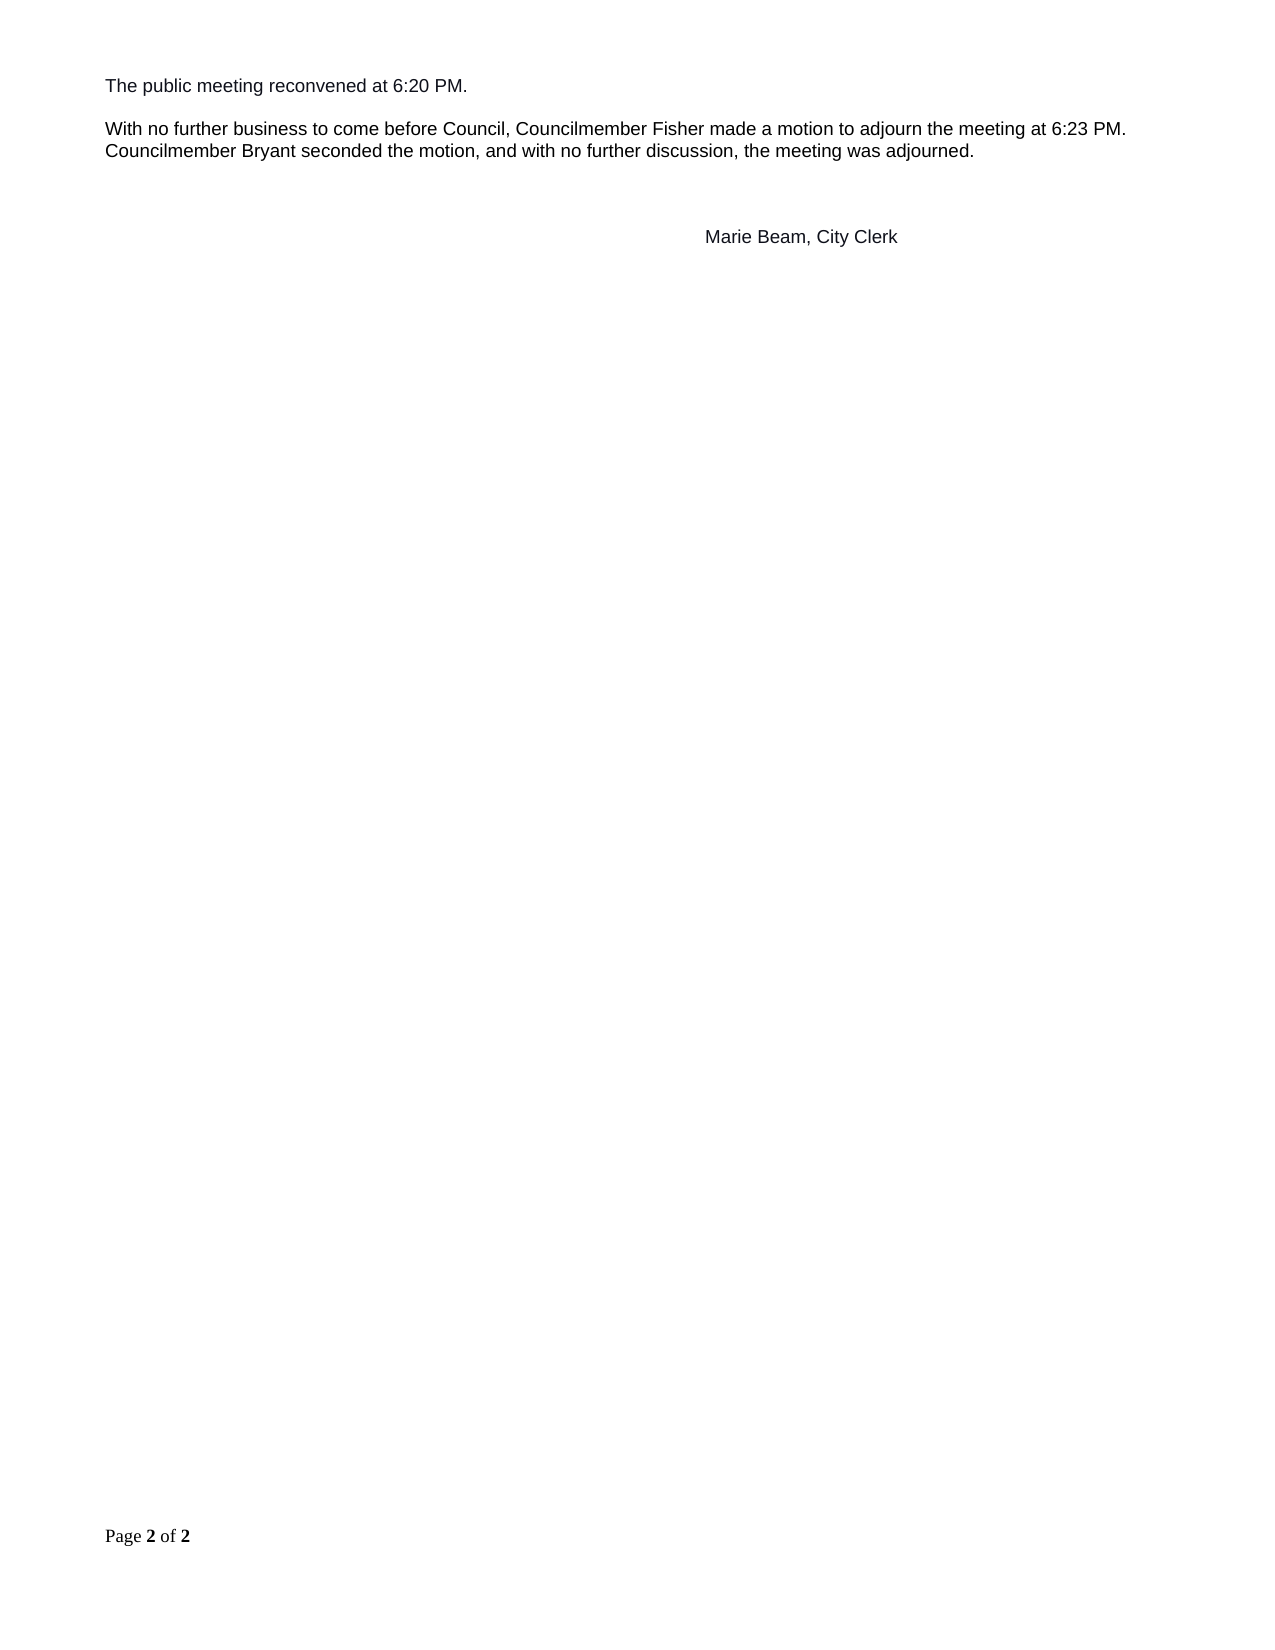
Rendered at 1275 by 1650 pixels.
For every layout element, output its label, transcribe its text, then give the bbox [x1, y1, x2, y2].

text The public meeting reconvened at 6:20 PM. [105, 75, 1170, 97]
text With no further business to come before Council, Councilmember Fisher made a motion to adjourn the meeting at 6:23 PM. Councilmember Bryant seconded the motion, and with no further discussion, the meeting was adjourned. [105, 118, 1170, 161]
text Marie Beam, City Clerk [630, 226, 1170, 247]
